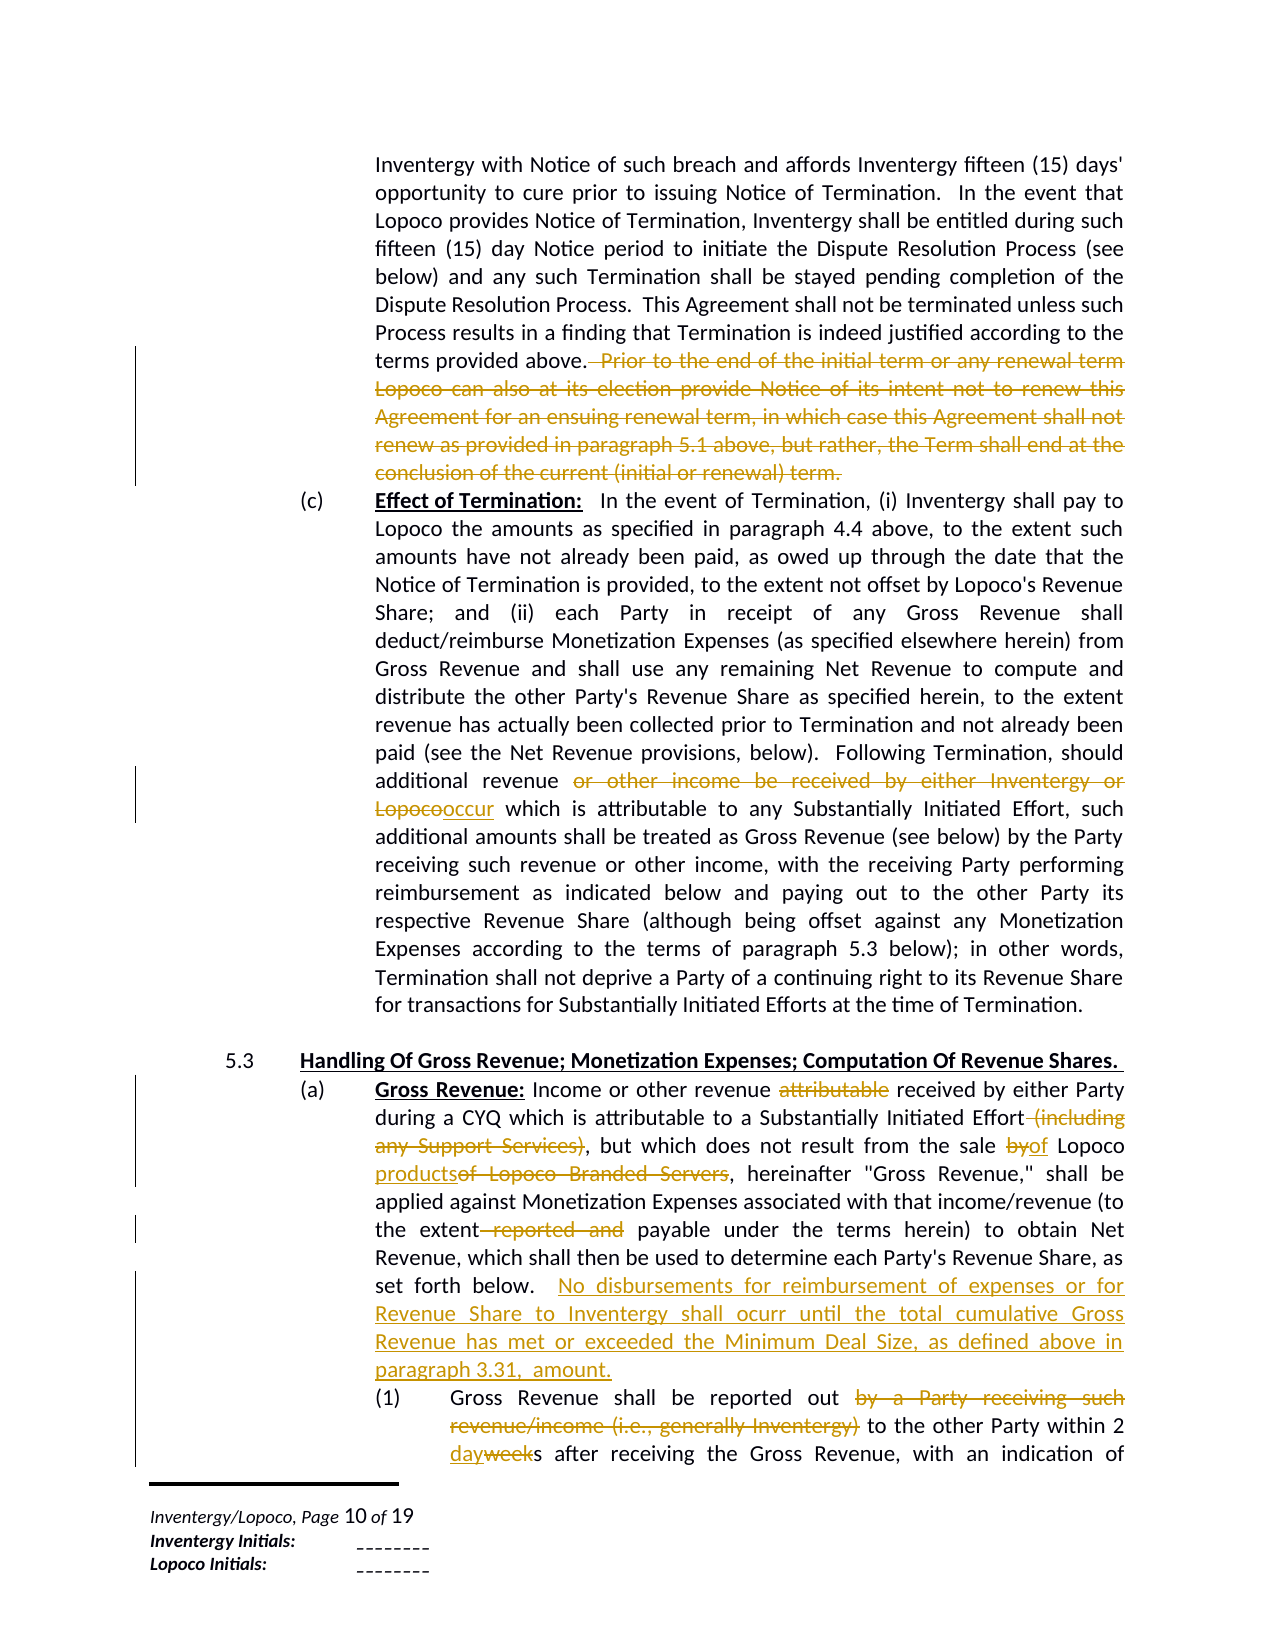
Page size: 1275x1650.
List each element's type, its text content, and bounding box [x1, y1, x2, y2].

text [375, 1383, 1125, 1467]
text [300, 150, 1125, 486]
text (a) Gross Revenue: Income or other revenue received by either Party during a CYQ which is attributable to a Substantially Initiated Effort, but which does not result from the sale Lopoco , hereinafter "Gross Revenue," shall be applied against Monetization Expenses associated with that income/revenue (to the extent payable under the terms herein) to obtain Net Revenue, which shall then be used to determine each Party's Revenue Share, as set forth below. [300, 1075, 1125, 1383]
text (c) Effect of Termination: In the event of Termination, (i) Inventergy shall pay to Lopoco the amounts as specified in paragraph 4.4 above, to the extent such amounts have not already been paid, as owed up through the date that the Notice of Termination is provided, to the extent not offset by Lopoco's Revenue Share; and (ii) each Party in receipt of any Gross Revenue shall deduct/reimburse Monetization Expenses (as specified elsewhere herein) from Gross Revenue and shall use any remaining Net Revenue to compute and distribute the other Party's Revenue Share as specified herein, to the extent revenue has actually been collected prior to Termination and not already been paid (see the Net Revenue provisions, below). Following Termination, should additional revenue which is attributable to any Substantially Initiated Effort, such additional amounts shall be treated as Gross Revenue (see below) by the Party receiving such revenue or other income, with the receiving Party performing reimbursement as indicated below and paying out to the other Party its respective Revenue Share (although being offset against any Monetization Expenses according to the terms of paragraph 5.3 below); in other words, Termination shall not deprive a Party of a continuing right to its Revenue Share for transactions for Substantially Initiated Efforts at the time of Termination. [300, 486, 1125, 1019]
text 5.3 Handling Of Gross Revenue; Monetization Expenses; Computation Of Revenue Shares. [225, 1047, 1125, 1075]
